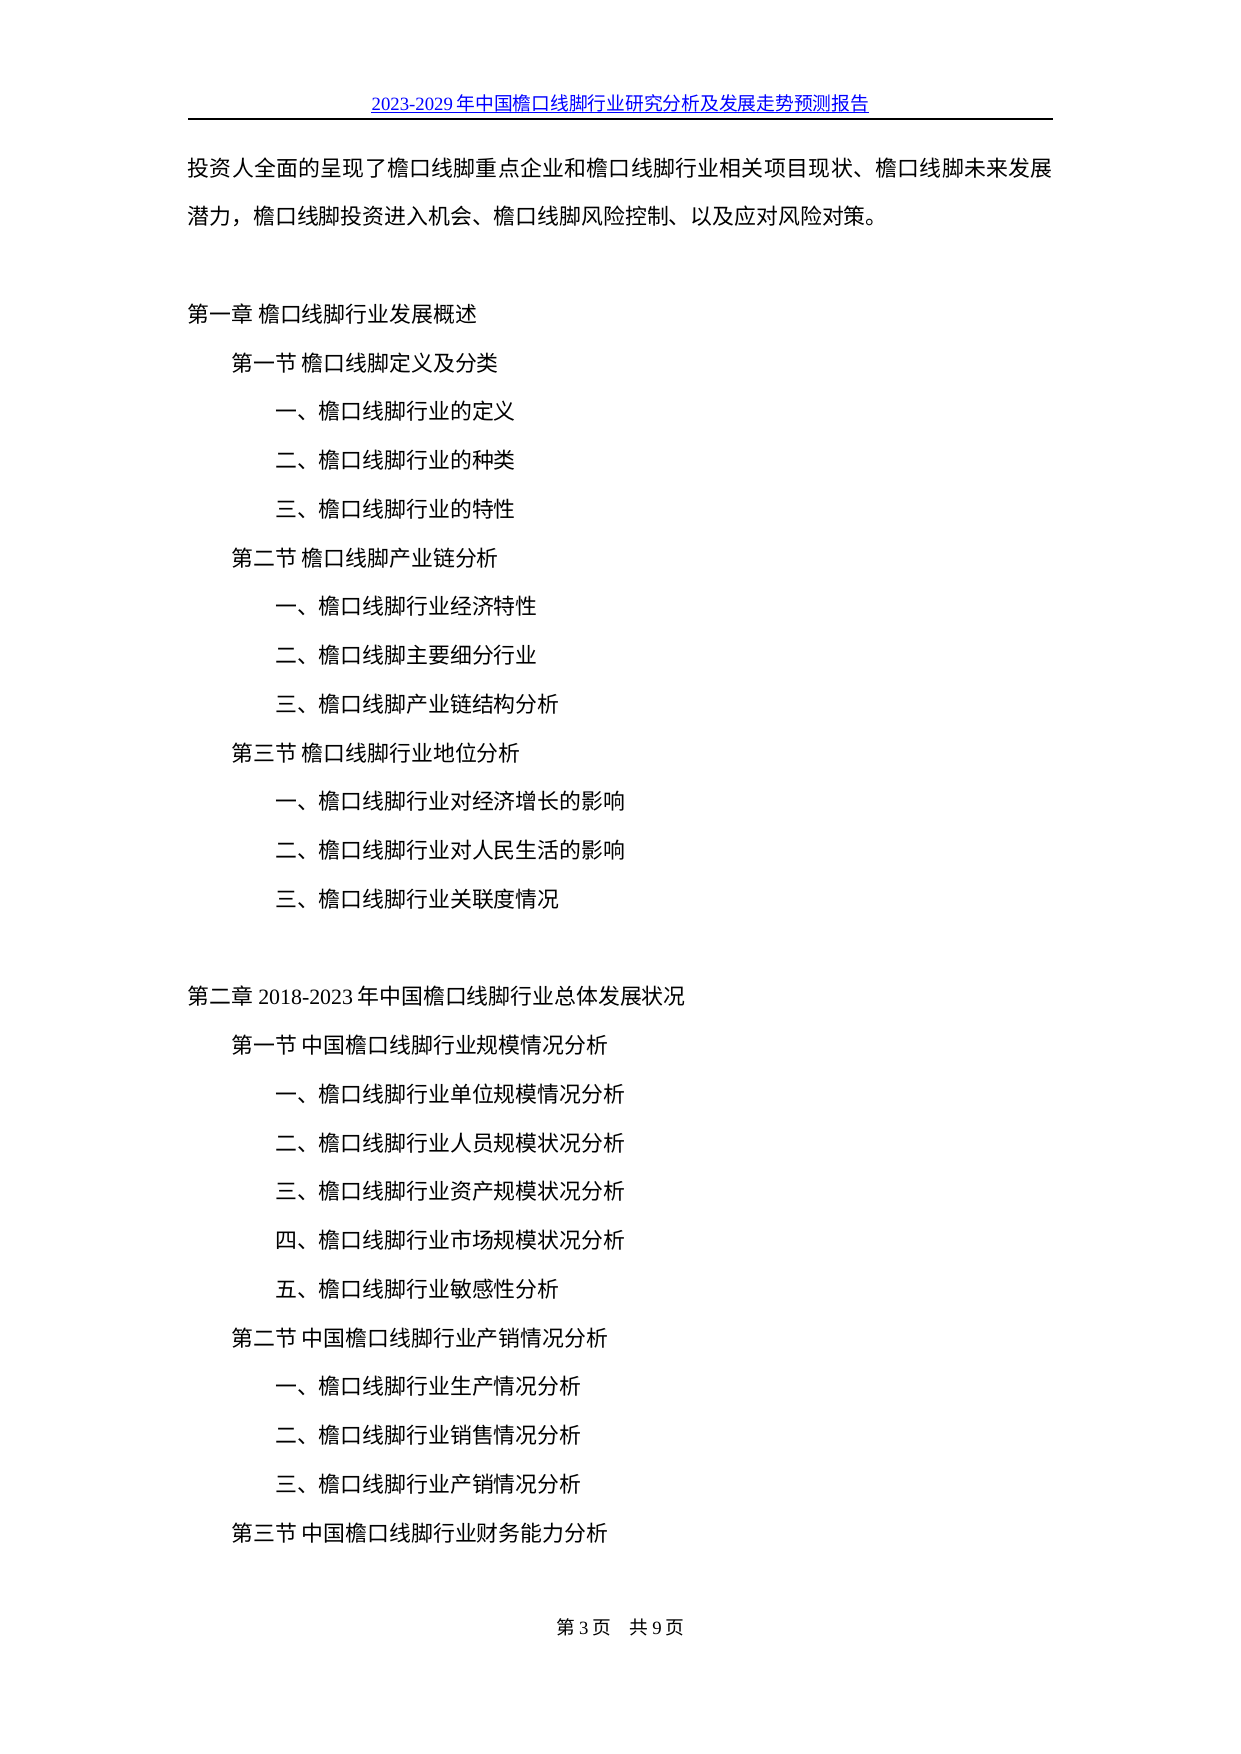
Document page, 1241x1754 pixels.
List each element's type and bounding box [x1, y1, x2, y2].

text [187, 150, 1053, 1548]
